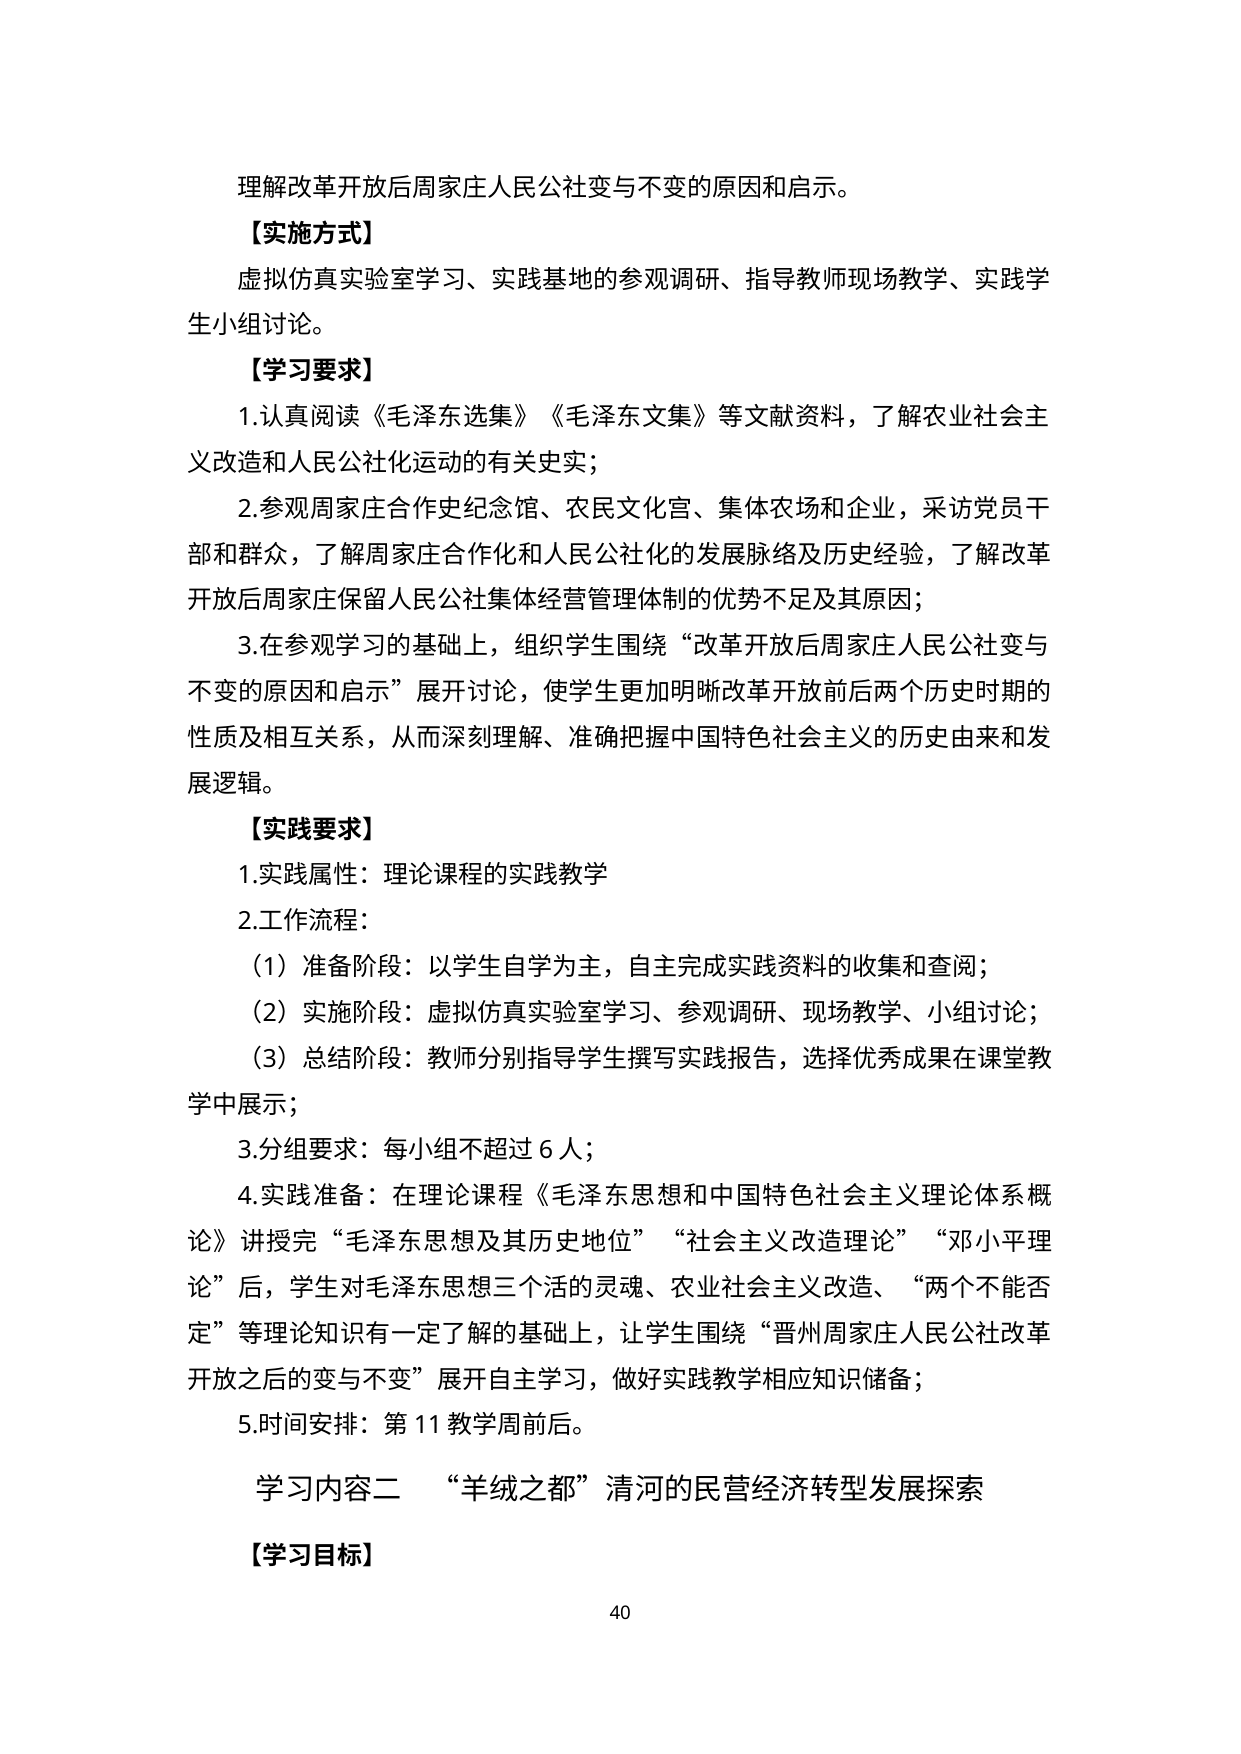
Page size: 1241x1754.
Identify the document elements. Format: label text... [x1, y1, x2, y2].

text （3）总结阶段：教师分别指导学生撰写实践报告，选择优秀成果在课堂教学中展示； [187, 1031, 1053, 1122]
text 3.在参观学习的基础上，组织学生围绕“改革开放后周家庄人民公社变与不变的原因和启示”展开讨论，使学生更加明晰改革开放前后两个历史时期的性质及相互关系，从而深刻理解、准确把握中国特色社会主义的历史由来和发展逻辑。 [187, 618, 1053, 801]
text 5.时间安排：第11教学周前后。 [187, 1397, 1053, 1443]
text 虚拟仿真实验室学习、实践基地的参观调研、指导教师现场教学、实践学生小组讨论。 [187, 251, 1053, 343]
text 1.实践属性：理论课程的实践教学 [187, 847, 1053, 893]
text 1.认真阅读《毛泽东选集》《毛泽东文集》等文献资料，了解农业社会主义改造和人民公社化运动的有关史实； [187, 389, 1053, 481]
text 2.参观周家庄合作史纪念馆、农民文化宫、集体农场和企业，采访党员干部和群众，了解周家庄合作化和人民公社化的发展脉络及历史经验，了解改革开放后周家庄保留人民公社集体经营管理体制的优势不足及其原因； [187, 481, 1053, 618]
text 4.实践准备：在理论课程《毛泽东思想和中国特色社会主义理论体系概论》讲授完“毛泽东思想及其历史地位”“社会主义改造理论”“邓小平理论”后，学生对毛泽东思想三个活的灵魂、农业社会主义改造、“两个不能否定”等理论知识有一定了解的基础上，让学生围绕“晋州周家庄人民公社改革开放之后的变与不变”展开自主学习，做好实践教学相应知识储备； [187, 1168, 1053, 1397]
text 3.分组要求：每小组不超过6人； [187, 1122, 1053, 1168]
text （1）准备阶段：以学生自学为主，自主完成实践资料的收集和查阅； [187, 939, 1053, 985]
text 2.工作流程： [187, 893, 1053, 939]
text （2）实施阶段：虚拟仿真实验室学习、参观调研、现场教学、小组讨论； [187, 985, 1053, 1031]
text 【学习目标】 [187, 1528, 1053, 1574]
text 【学习要求】 [187, 343, 1053, 389]
text 【实践要求】 [187, 801, 1053, 847]
text 理解改革开放后周家庄人民公社变与不变的原因和启示。 [187, 160, 1053, 206]
text 学习内容二 “羊绒之都”清河的民营经济转型发展探索 [187, 1463, 1053, 1508]
text 【实施方式】 [187, 206, 1053, 251]
